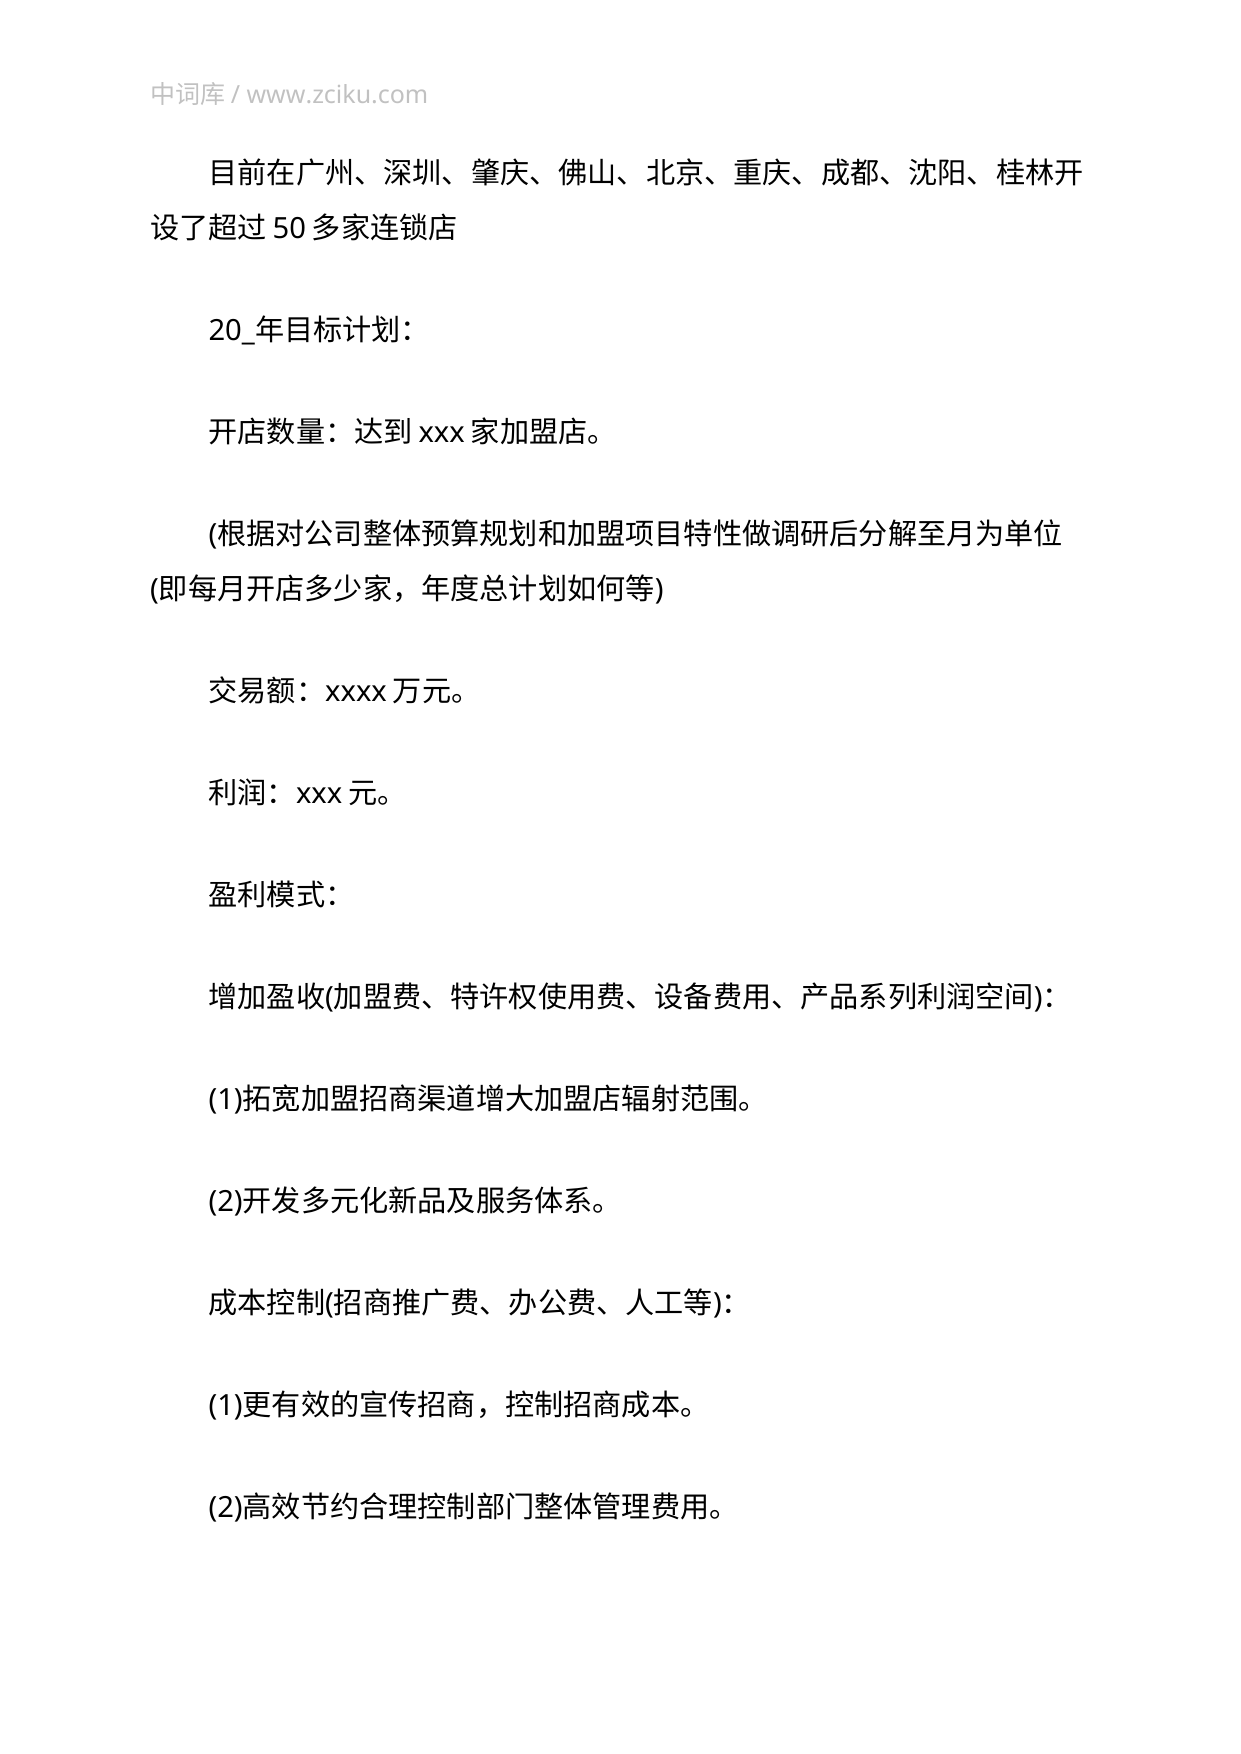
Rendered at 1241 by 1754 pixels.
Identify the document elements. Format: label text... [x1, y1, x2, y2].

text 开店数量：达到xxx家加盟店。 [150, 409, 1090, 451]
text 成本控制(招商推广费、办公费、人工等)： [150, 1279, 1090, 1322]
text 增加盈收(加盟费、特许权使用费、设备费用、产品系列利润空间)： [150, 973, 1090, 1016]
text 利润：xxx元。 [150, 770, 1090, 812]
text 盈利模式： [150, 872, 1090, 914]
text (1)更有效的宣传招商，控制招商成本。 [150, 1381, 1090, 1424]
text (1)拓宽加盟招商渠道增大加盟店辐射范围。 [150, 1076, 1090, 1118]
text (2)高效节约合理控制部门整体管理费用。 [150, 1483, 1090, 1526]
text (根据对公司整体预算规划和加盟项目特性做调研后分解至月为单位(即每月开店多少家，年度总计划如何等) [150, 511, 1090, 608]
text 目前在广州、深圳、肇庆、佛山、北京、重庆、成都、沈阳、桂林开设了超过50多家连锁店 [150, 150, 1090, 247]
text 交易额：xxxx万元。 [150, 668, 1090, 710]
text (2)开发多元化新品及服务体系。 [150, 1177, 1090, 1220]
text 20_年目标计划： [150, 307, 1090, 349]
